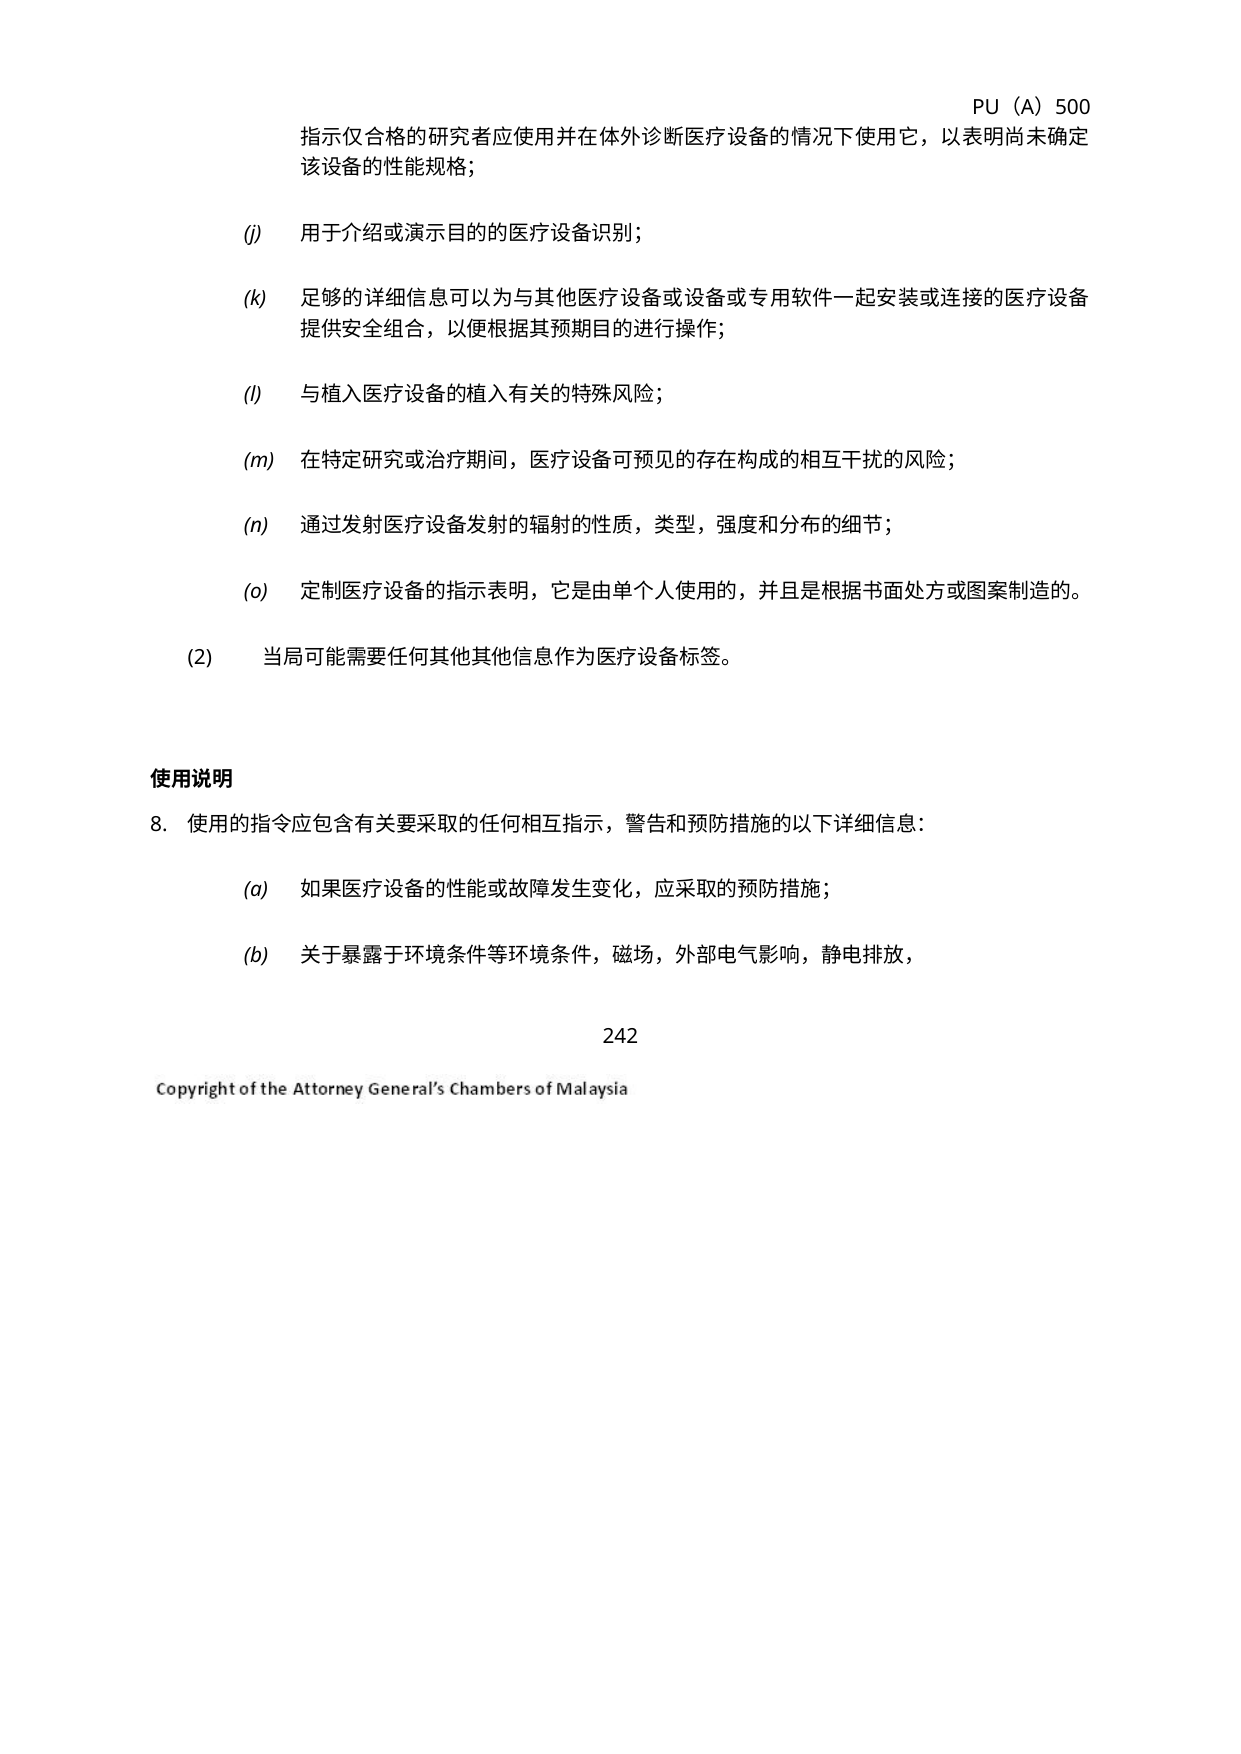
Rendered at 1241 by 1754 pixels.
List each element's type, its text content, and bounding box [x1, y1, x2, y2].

list 使用的指令应包含有关要采取的任何相互指示，警告和预防措施的以下详细信息： [150, 807, 1067, 837]
list 通过发射医疗设备发射的辐射的性质，类型，强度和分布的细节； [244, 509, 1090, 539]
picture [145, 1074, 639, 1104]
list 在特定研究或治疗期间，医疗设备可预见的存在构成的相互干扰的风险； [244, 443, 1090, 473]
list 关于暴露于环境条件等环境条件，磁场，外部电气影响，静电排放， [244, 938, 1051, 969]
text 使用说明 [150, 762, 1090, 792]
list 当局可能需要任何其他其他信息作为医疗设备标签。 [150, 640, 1088, 670]
text 242 [150, 1021, 1090, 1049]
list 定制医疗设备的指示表明，它是由单个人使用的，并且是根据书面处方或图案制造的。 [244, 574, 1090, 604]
list 足够的详细信息可以为与其他医疗设备或设备或专用软件一起安装或连接的医疗设备提供安全组合，以便根据其预期目的进行操作； [244, 282, 1090, 342]
list 与植入医疗设备的植入有关的特殊风险； [244, 377, 1090, 408]
text PU（A）500 [150, 90, 1090, 120]
list 如果医疗设备的性能或故障发生变化，应采取的预防措施； [244, 873, 1005, 903]
text 指示仅合格的研究者应使用并在体外诊断医疗设备的情况下使用它，以表明尚未确定该设备的性能规格； [300, 120, 1090, 181]
list 用于介绍或演示目的的医疗设备识别； [244, 216, 1090, 246]
